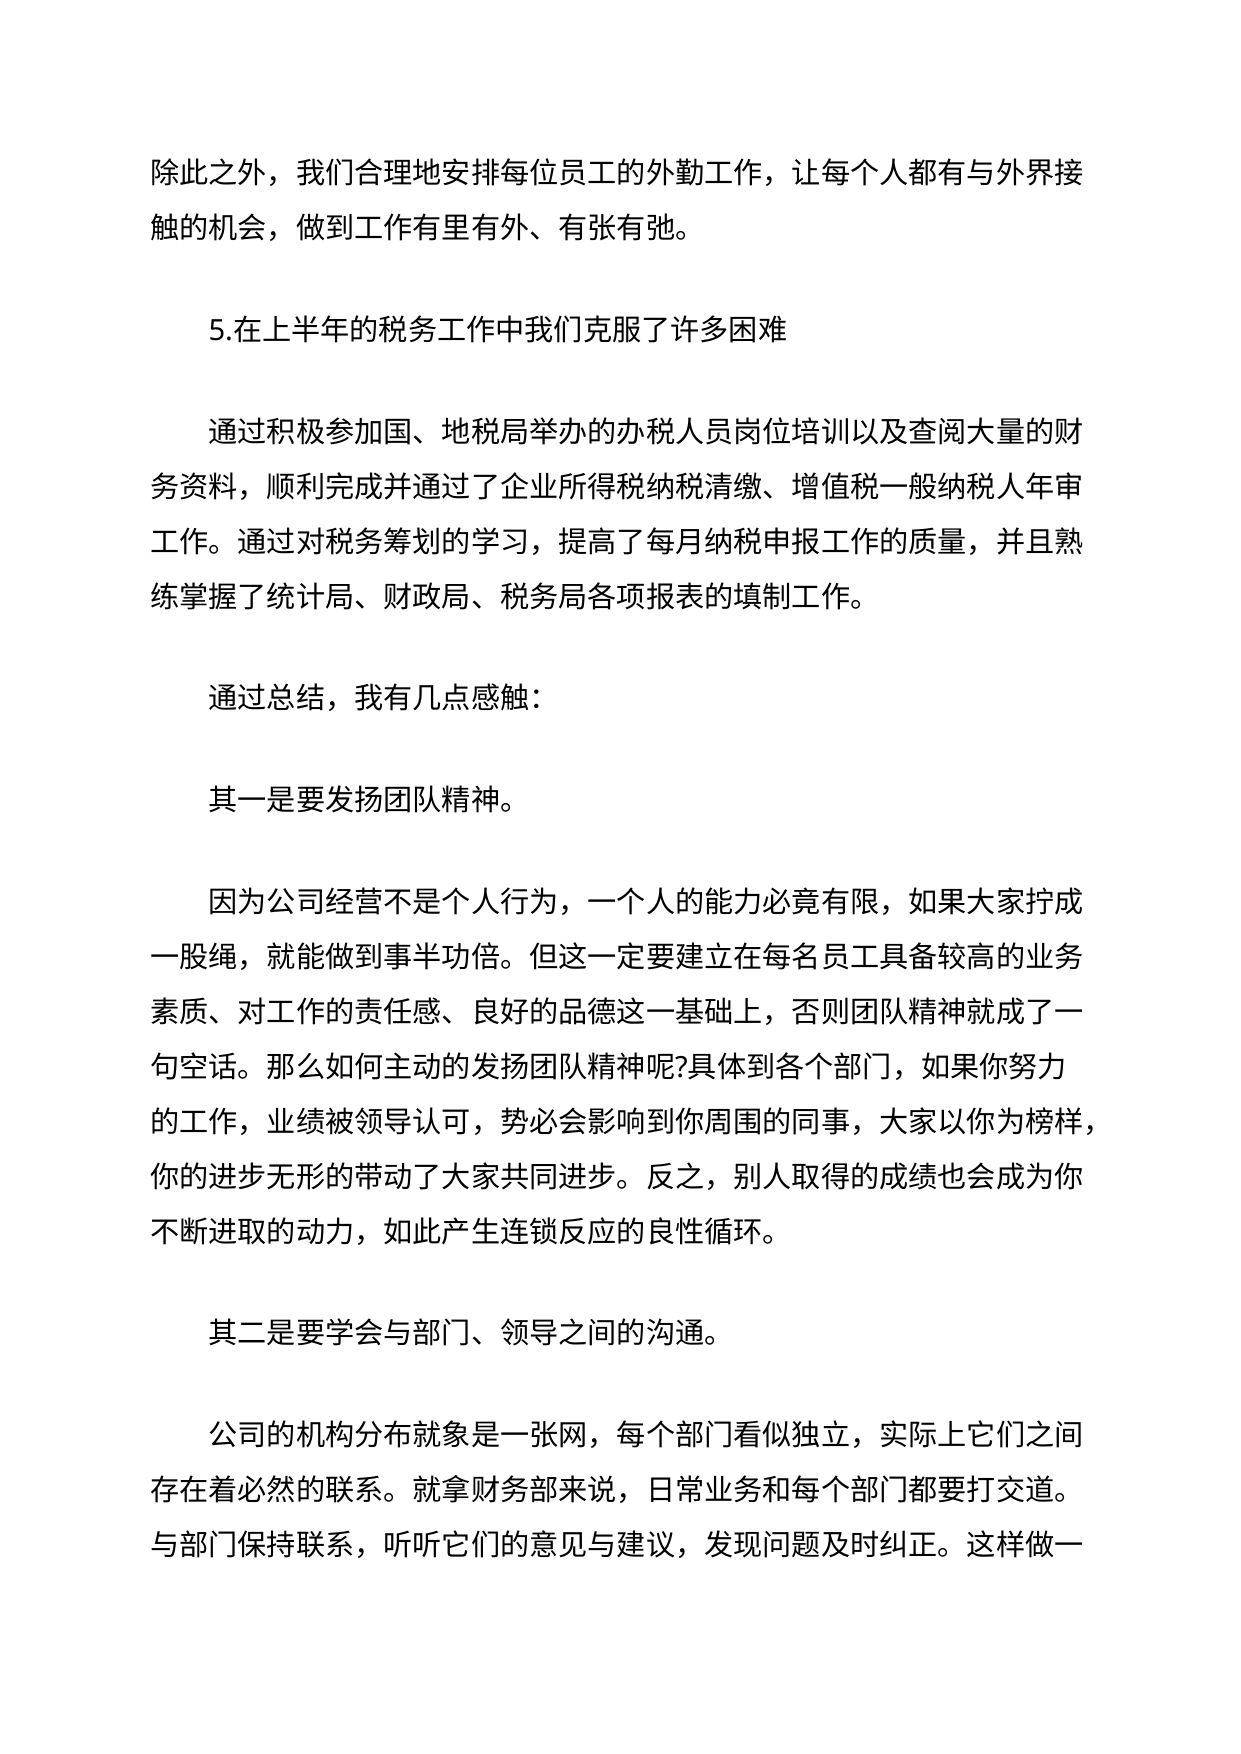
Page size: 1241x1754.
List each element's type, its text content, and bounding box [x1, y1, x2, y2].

text 其一是要发扬团队精神。 [150, 777, 1090, 819]
text 通过积极参加国、地税局举办的办税人员岗位培训以及查阅大量的财务资料，顺利完成并通过了企业所得税纳税清缴、增值税一般纳税人年审工作。通过对税务筹划的学习，提高了每月纳税申报工作的质量，并且熟练掌握了统计局、财政局、税务局各项报表的填制工作。 [150, 409, 1090, 616]
text 5.在上半年的税务工作中我们克服了许多困难 [150, 307, 1090, 349]
text 通过总结，我有几点感触： [150, 675, 1090, 717]
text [150, 150, 1090, 247]
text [150, 1412, 1090, 1564]
text 其二是要学会与部门、领导之间的沟通。 [150, 1310, 1090, 1352]
text 因为公司经营不是个人行为，一个人的能力必竟有限，如果大家拧成一股绳，就能做到事半功倍。但这一定要建立在每名员工具备较高的业务素质、对工作的责任感、良好的品德这一基础上，否则团队精神就成了一句空话。那么如何主动的发扬团队精神呢?具体到各个部门，如果你努力的工作，业绩被领导认可，势必会影响到你周围的同事，大家以你为榜样，你的进步无形的带动了大家共同进步。反之，别人取得的成绩也会成为你不断进取的动力，如此产生连锁反应的良性循环。 [150, 879, 1090, 1250]
